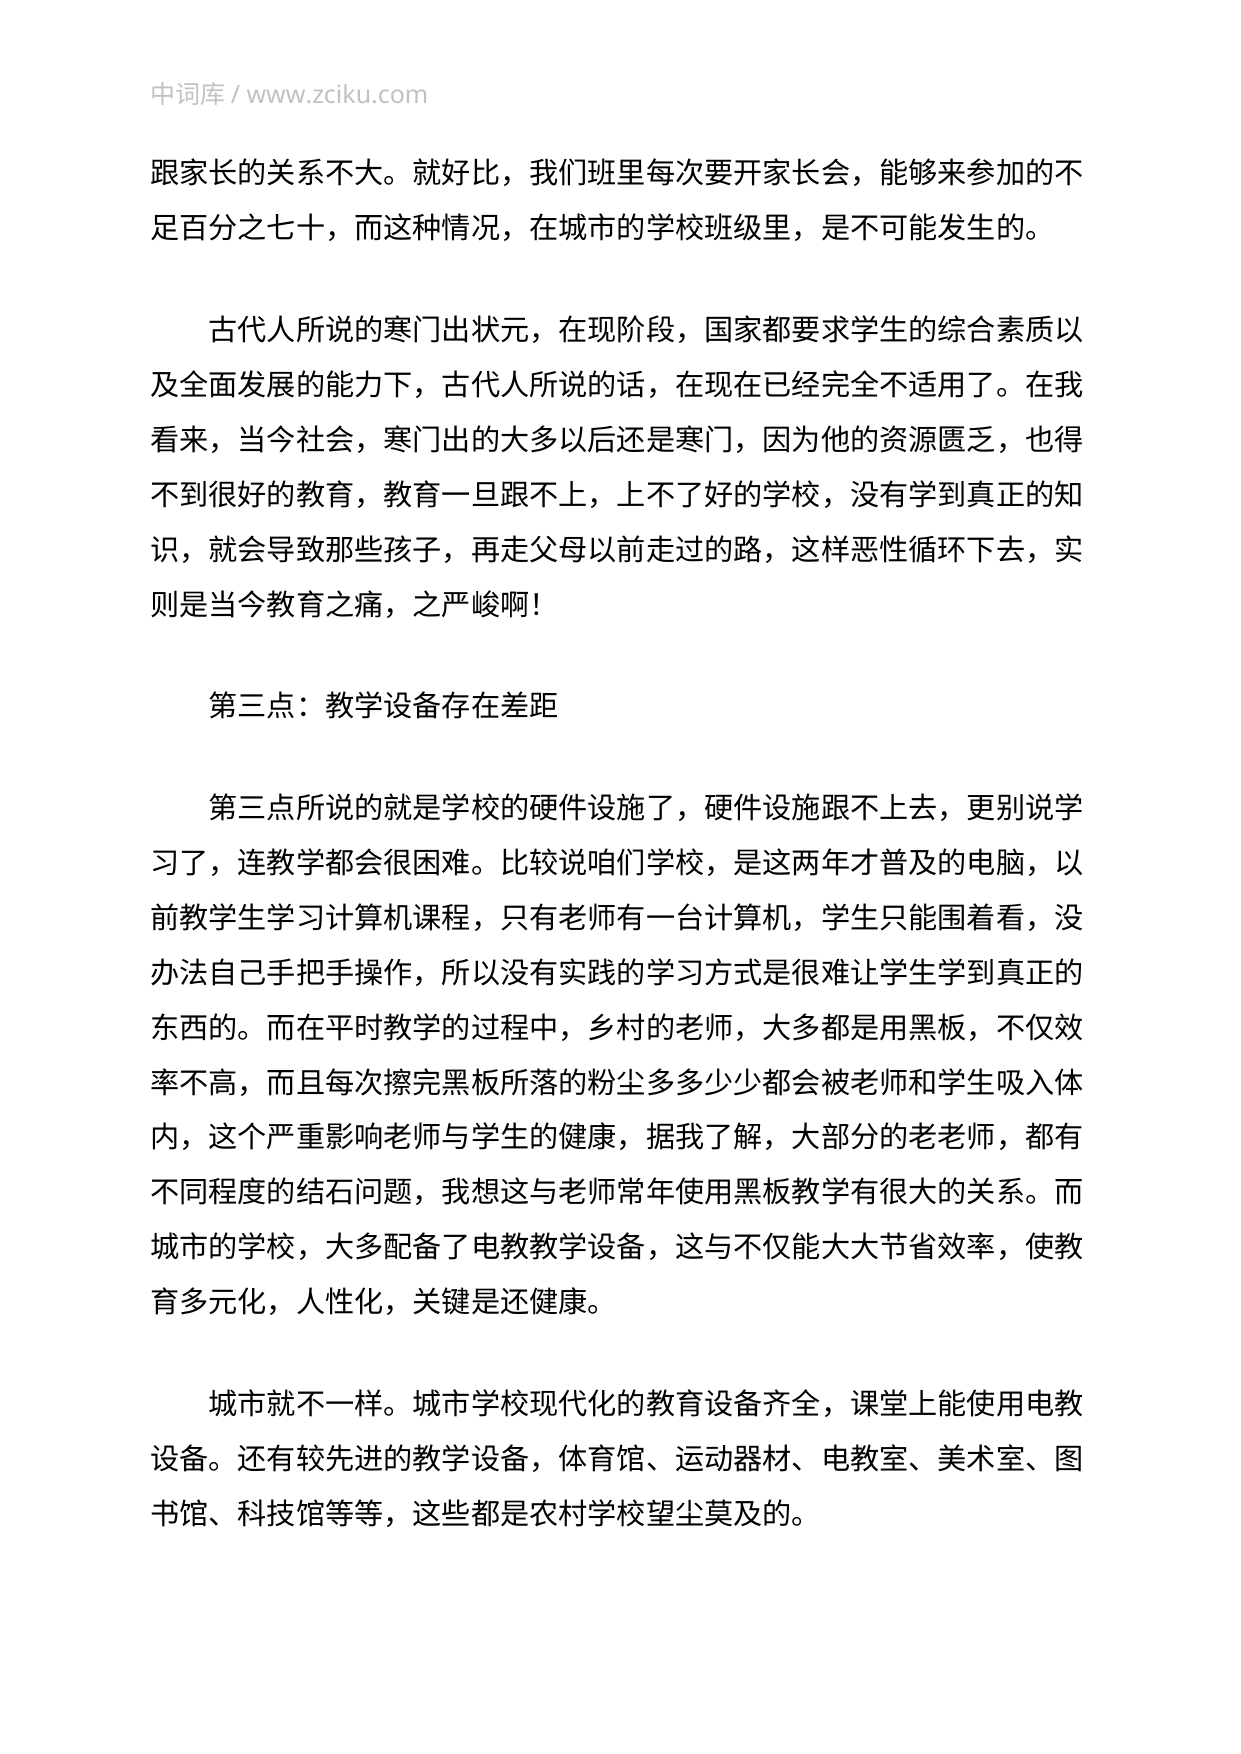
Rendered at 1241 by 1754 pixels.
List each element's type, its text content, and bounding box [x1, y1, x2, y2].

text 古代人所说的寒门出状元，在现阶段，国家都要求学生的综合素质以及全面发展的能力下，古代人所说的话，在现在已经完全不适用了。在我看来，当今社会，寒门出的大多以后还是寒门，因为他的资源匮乏，也得不到很好的教育，教育一旦跟不上，上不了好的学校，没有学到真正的知识，就会导致那些孩子，再走父母以前走过的路，这样恶性循环下去，实则是当今教育之痛，之严峻啊！ [150, 307, 1090, 623]
text 第三点：教学设备存在差距 [150, 683, 1090, 725]
text 城市就不一样。城市学校现代化的教育设备齐全，课堂上能使用电教设备。还有较先进的教学设备，体育馆、运动器材、电教室、美术室、图书馆、科技馆等等，这些都是农村学校望尘莫及的。 [150, 1381, 1090, 1533]
text 第三点所说的就是学校的硬件设施了，硬件设施跟不上去，更别说学习了，连教学都会很困难。比较说咱们学校，是这两年才普及的电脑，以前教学生学习计算机课程，只有老师有一台计算机，学生只能围着看，没办法自己手把手操作，所以没有实践的学习方式是很难让学生学到真正的东西的。而在平时教学的过程中，乡村的老师，大多都是用黑板，不仅效率不高，而且每次擦完黑板所落的粉尘多多少少都会被老师和学生吸入体内，这个严重影响老师与学生的健康，据我了解，大部分的老老师，都有不同程度的结石问题，我想这与老师常年使用黑板教学有很大的关系。而城市的学校，大多配备了电教教学设备，这与不仅能大大节省效率，使教育多元化，人性化，关键是还健康。 [150, 785, 1090, 1321]
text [150, 150, 1090, 247]
